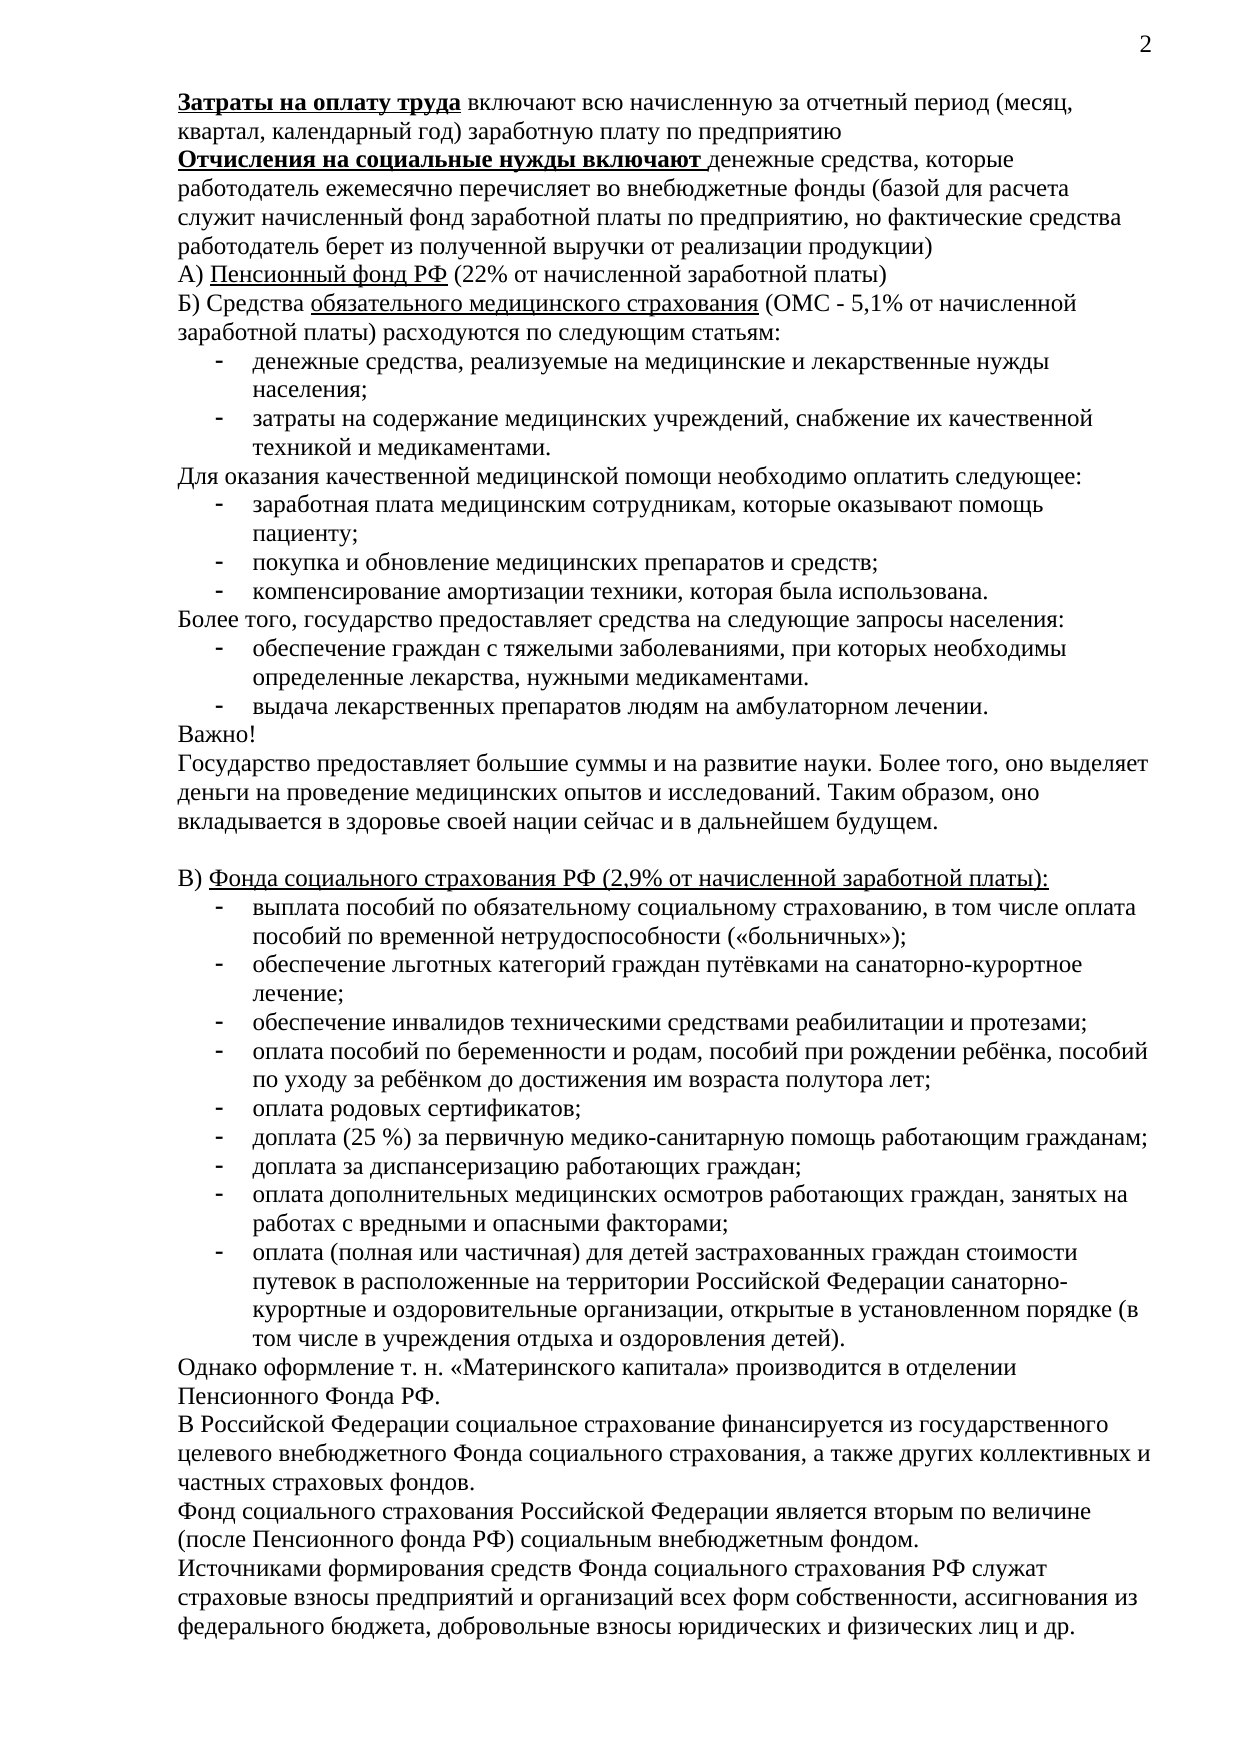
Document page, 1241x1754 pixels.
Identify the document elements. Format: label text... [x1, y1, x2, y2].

list доплата (25 %) за первичную медико-санитарную помощь работающим гражданам; [215, 1122, 1152, 1151]
text Фонд социального страхования Российской Федерации является вторым по величине (после Пенсионного фонда РФ) социальным внебюджетным фондом. [177, 1496, 1152, 1553]
list заработная плата медицинским сотрудникам, которые оказывают помощь пациенту; [215, 489, 1152, 547]
text Затраты на оплату труда включают всю начисленную за отчетный период (месяц, квартал, календарный год) заработную плату по предприятию [177, 87, 1152, 144]
list оплата дополнительных медицинских осмотров работающих граждан, занятых на работах с вредными и опасными факторами; [215, 1179, 1152, 1237]
list выплата пособий по обязательному социальному страхованию, в том числе оплата пособий по временной нетрудоспособности («больничных»); [215, 892, 1152, 949]
list обеспечение инвалидов техническими средствами реабилитации и протезами; [215, 1007, 1152, 1036]
text Государство предоставляет большие суммы и на развитие науки. Более того, оно выделяет деньги на проведение медицинских опытов и исследований. Таким образом, оно вкладывается в здоровье своей нации сейчас и в дальнейшем будущем. [177, 748, 1152, 834]
text Б) Средства обязательного медицинского страхования (ОМС - 5,1% от начисленной заработной платы) расходуются по следующим статьям: [177, 288, 1152, 346]
text Однако оформление т. н. «Материнского капитала» производится в отделении Пенсионного Фонда РФ. [177, 1352, 1152, 1409]
text В) Фонда социального страхования РФ (2,9% от начисленной заработной платы): [177, 863, 1152, 892]
list доплата за диспансеризацию работающих граждан; [215, 1151, 1152, 1179]
text В Российской Федерации социальное страхование финансируется из государственного целевого внебюджетного Фонда социального страхования, а также других коллективных и частных страховых фондов. [177, 1409, 1152, 1496]
list компенсирование амортизации техники, которая была использована. [215, 576, 1152, 604]
list покупка и обновление медицинских препаратов и средств; [215, 547, 1152, 576]
text Источниками формирования средств Фонда социального страхования РФ служат страховые взносы предприятий и организаций всех форм собственности, ассигнования из федерального бюджета, добровольные взносы юридических и физических лиц и др. [177, 1553, 1152, 1639]
list оплата (полная или частичная) для детей застрахованных граждан стоимости путевок в расположенные на территории Российской Федерации санаторно-курортные и оздоровительные организации, открытые в установленном порядке (в том числе в учреждения отдыха и оздоровления детей). [215, 1237, 1152, 1352]
list выдача лекарственных препаратов людям на амбулаторном лечении. [215, 691, 1152, 719]
list оплата родовых сертификатов; [215, 1093, 1152, 1122]
text Для оказания качественной медицинской помощи необходимо оплатить следующее: [177, 461, 1152, 489]
text Важно! [177, 719, 1152, 748]
text А) Пенсионный фонд РФ (22% от начисленной заработной платы) [177, 259, 1152, 288]
text Более того, государство предоставляет средства на следующие запросы населения: [177, 604, 1152, 633]
list денежные средства, реализуемые на медицинские и лекарственные нужды населения; [215, 346, 1152, 403]
text Отчисления на социальные нужды включают денежные средства, которые работодатель ежемесячно перечисляет во внебюджетные фонды (базой для расчета служит начисленный фонд заработной платы по предприятию, но фактические средства работодатель берет из полученной выручки от реализации продукции) [177, 144, 1152, 259]
list затраты на содержание медицинских учреждений, снабжение их качественной техникой и медикаментами. [215, 403, 1152, 461]
list оплата пособий по беременности и родам, пособий при рождении ребёнка, пособий по уходу за ребёнком до достижения им возраста полутора лет; [215, 1036, 1152, 1093]
list обеспечение льготных категорий граждан путёвками на санаторно-курортное лечение; [215, 949, 1152, 1007]
list обеспечение граждан с тяжелыми заболеваниями, при которых необходимы определенные лекарства, нужными медикаментами. [215, 633, 1152, 691]
